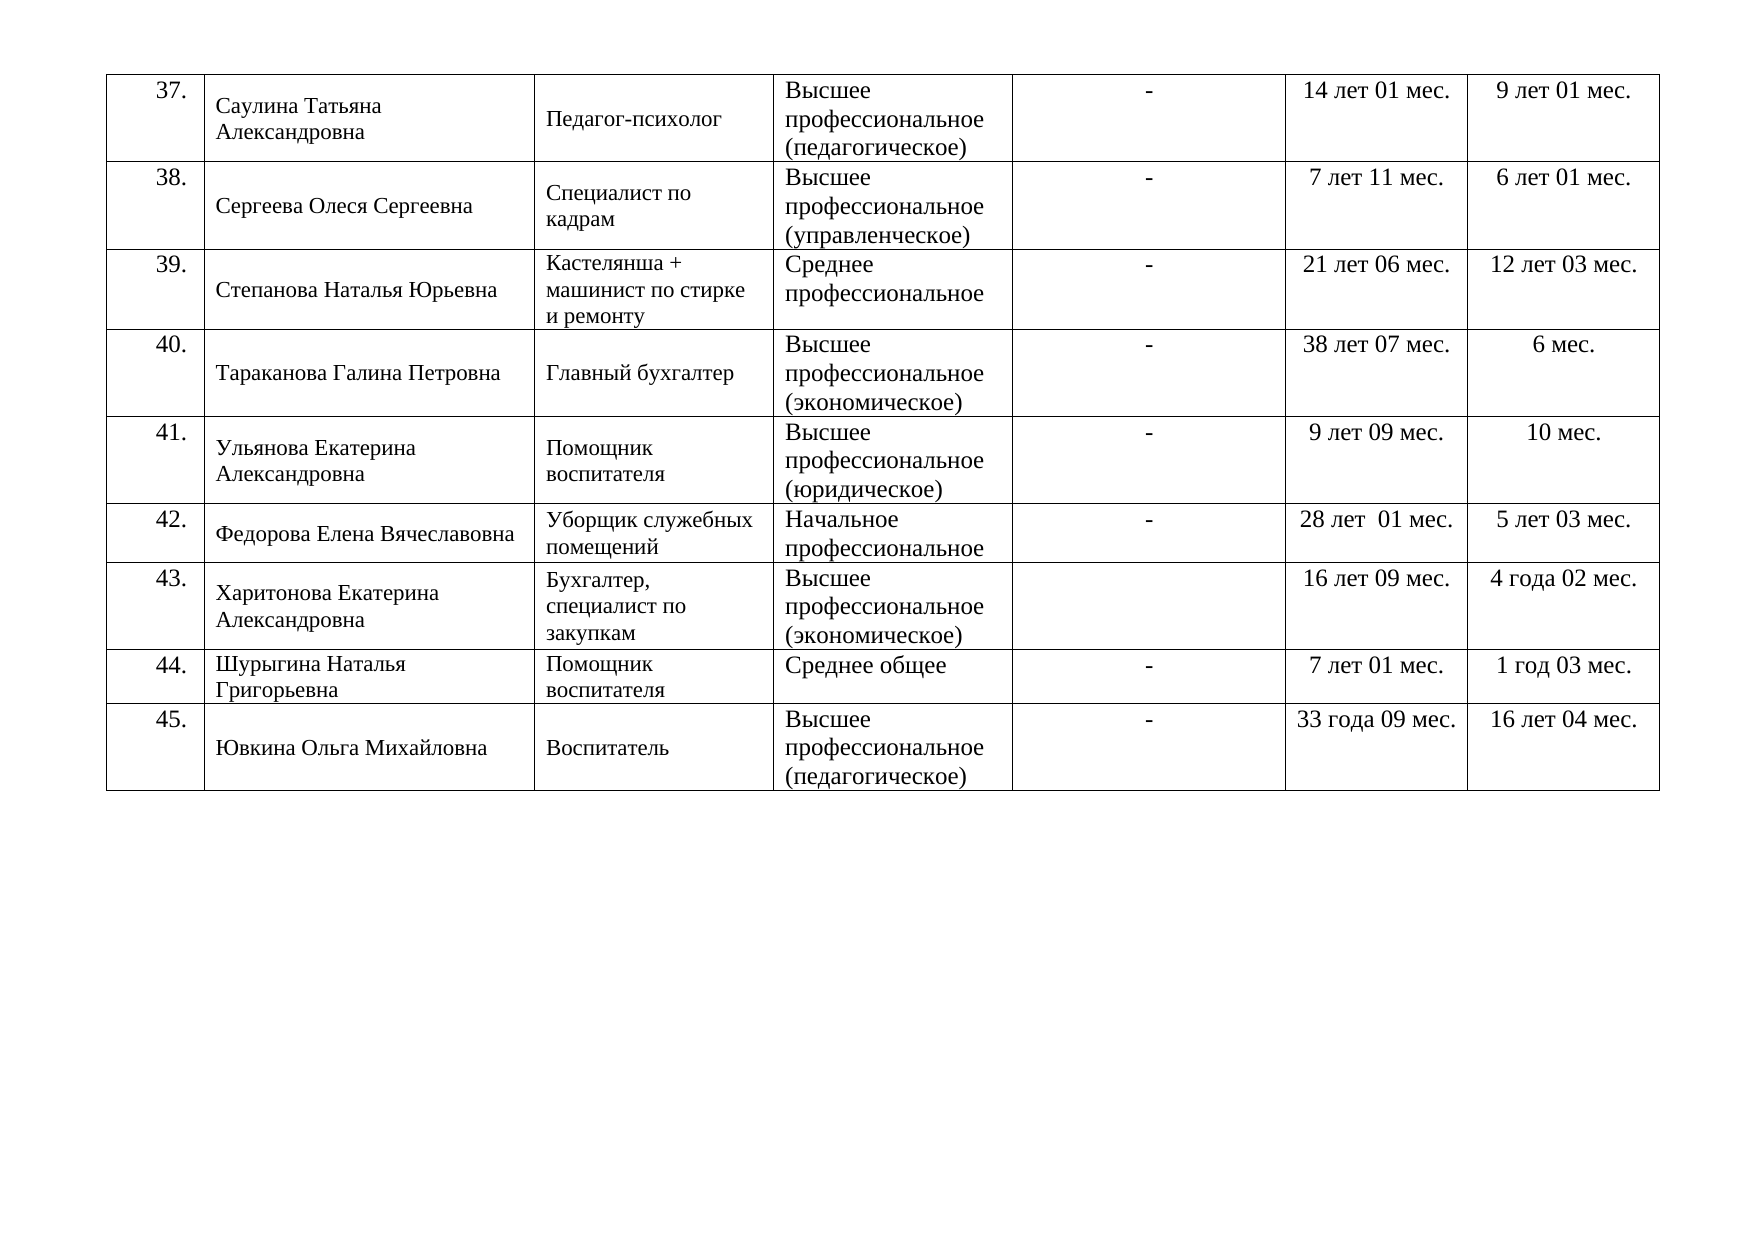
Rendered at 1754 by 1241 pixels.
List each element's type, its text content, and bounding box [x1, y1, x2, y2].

table_cell [107, 417, 204, 503]
table_cell Кастелянша + машинист по стирке и ремонту [535, 250, 773, 328]
table_cell Высшее профессиональное (педагогическое) [774, 75, 1012, 161]
table_cell 9 лет 09 мес. [1286, 417, 1467, 503]
table_cell Уборщик служебных помещений [535, 504, 773, 562]
table_cell 12 лет 03 мес. [1468, 250, 1659, 328]
table_cell Помощник воспитателя [535, 417, 773, 503]
table_cell 10 мес. [1468, 417, 1659, 503]
table_cell [1013, 563, 1285, 649]
table_cell 6 мес. [1468, 330, 1659, 416]
table_cell Степанова Наталья Юрьевна [205, 250, 534, 328]
table_cell 33 года 09 мес. [1286, 704, 1467, 790]
table_cell 1 год 03 мес. [1468, 650, 1659, 703]
table_cell Воспитатель [535, 704, 773, 790]
table_cell [107, 650, 204, 703]
table_cell [107, 162, 204, 248]
table_cell - [1013, 417, 1285, 503]
table_cell Ювкина Ольга Михайловна [205, 704, 534, 790]
table_cell - [1013, 250, 1285, 328]
table_cell Педагог-психолог [535, 75, 773, 161]
table_cell Ульянова Екатерина Александровна [205, 417, 534, 503]
table_cell [107, 75, 204, 161]
table_cell 7 лет 01 мес. [1286, 650, 1467, 703]
table_cell - [1013, 704, 1285, 790]
table_cell Высшее профессиональное (экономическое) [774, 563, 1012, 649]
table_cell [107, 704, 204, 790]
table_cell 9 лет 01 мес. [1468, 75, 1659, 161]
table_cell Специалист по кадрам [535, 162, 773, 248]
table_cell 4 года 02 мес. [1468, 563, 1659, 649]
table_cell 28 лет 01 мес. [1286, 504, 1467, 562]
table_cell [107, 563, 204, 649]
table_cell Высшее профессиональное (управленческое) [774, 162, 1012, 248]
table_cell - [1013, 75, 1285, 161]
table_cell Начальное профессиональное [774, 504, 1012, 562]
table_cell Главный бухгалтер [535, 330, 773, 416]
table_cell - [1013, 330, 1285, 416]
table_cell Саулина Татьяна Александровна [205, 75, 534, 161]
table_cell Высшее профессиональное (педагогическое) [774, 704, 1012, 790]
table_cell Шурыгина Наталья Григорьевна [205, 650, 534, 703]
table_cell Бухгалтер, специалист по закупкам [535, 563, 773, 649]
table_cell 6 лет 01 мес. [1468, 162, 1659, 248]
table_cell 7 лет 11 мес. [1286, 162, 1467, 248]
table_cell [107, 250, 204, 328]
table_cell Харитонова Екатерина Александровна [205, 563, 534, 649]
table_cell - [1013, 650, 1285, 703]
table_cell [107, 330, 204, 416]
table_cell - [1013, 504, 1285, 562]
table_cell 5 лет 03 мес. [1468, 504, 1659, 562]
table_cell Тараканова Галина Петровна [205, 330, 534, 416]
table_cell 16 лет 09 мес. [1286, 563, 1467, 649]
table_cell [107, 504, 204, 562]
table_cell Федорова Елена Вячеславовна [205, 504, 534, 562]
table_cell Сергеева Олеся Сергеевна [205, 162, 534, 248]
table_cell 38 лет 07 мес. [1286, 330, 1467, 416]
table_cell - [1013, 162, 1285, 248]
table_cell Среднее профессиональное [774, 250, 1012, 328]
table_cell Помощник воспитателя [535, 650, 773, 703]
table_cell Высшее профессиональное (экономическое) [774, 330, 1012, 416]
table_cell 21 лет 06 мес. [1286, 250, 1467, 328]
table_cell Среднее общее [774, 650, 1012, 703]
table_cell 16 лет 04 мес. [1468, 704, 1659, 790]
table_cell Высшее профессиональное (юридическое) [774, 417, 1012, 503]
table_cell 14 лет 01 мес. [1286, 75, 1467, 161]
